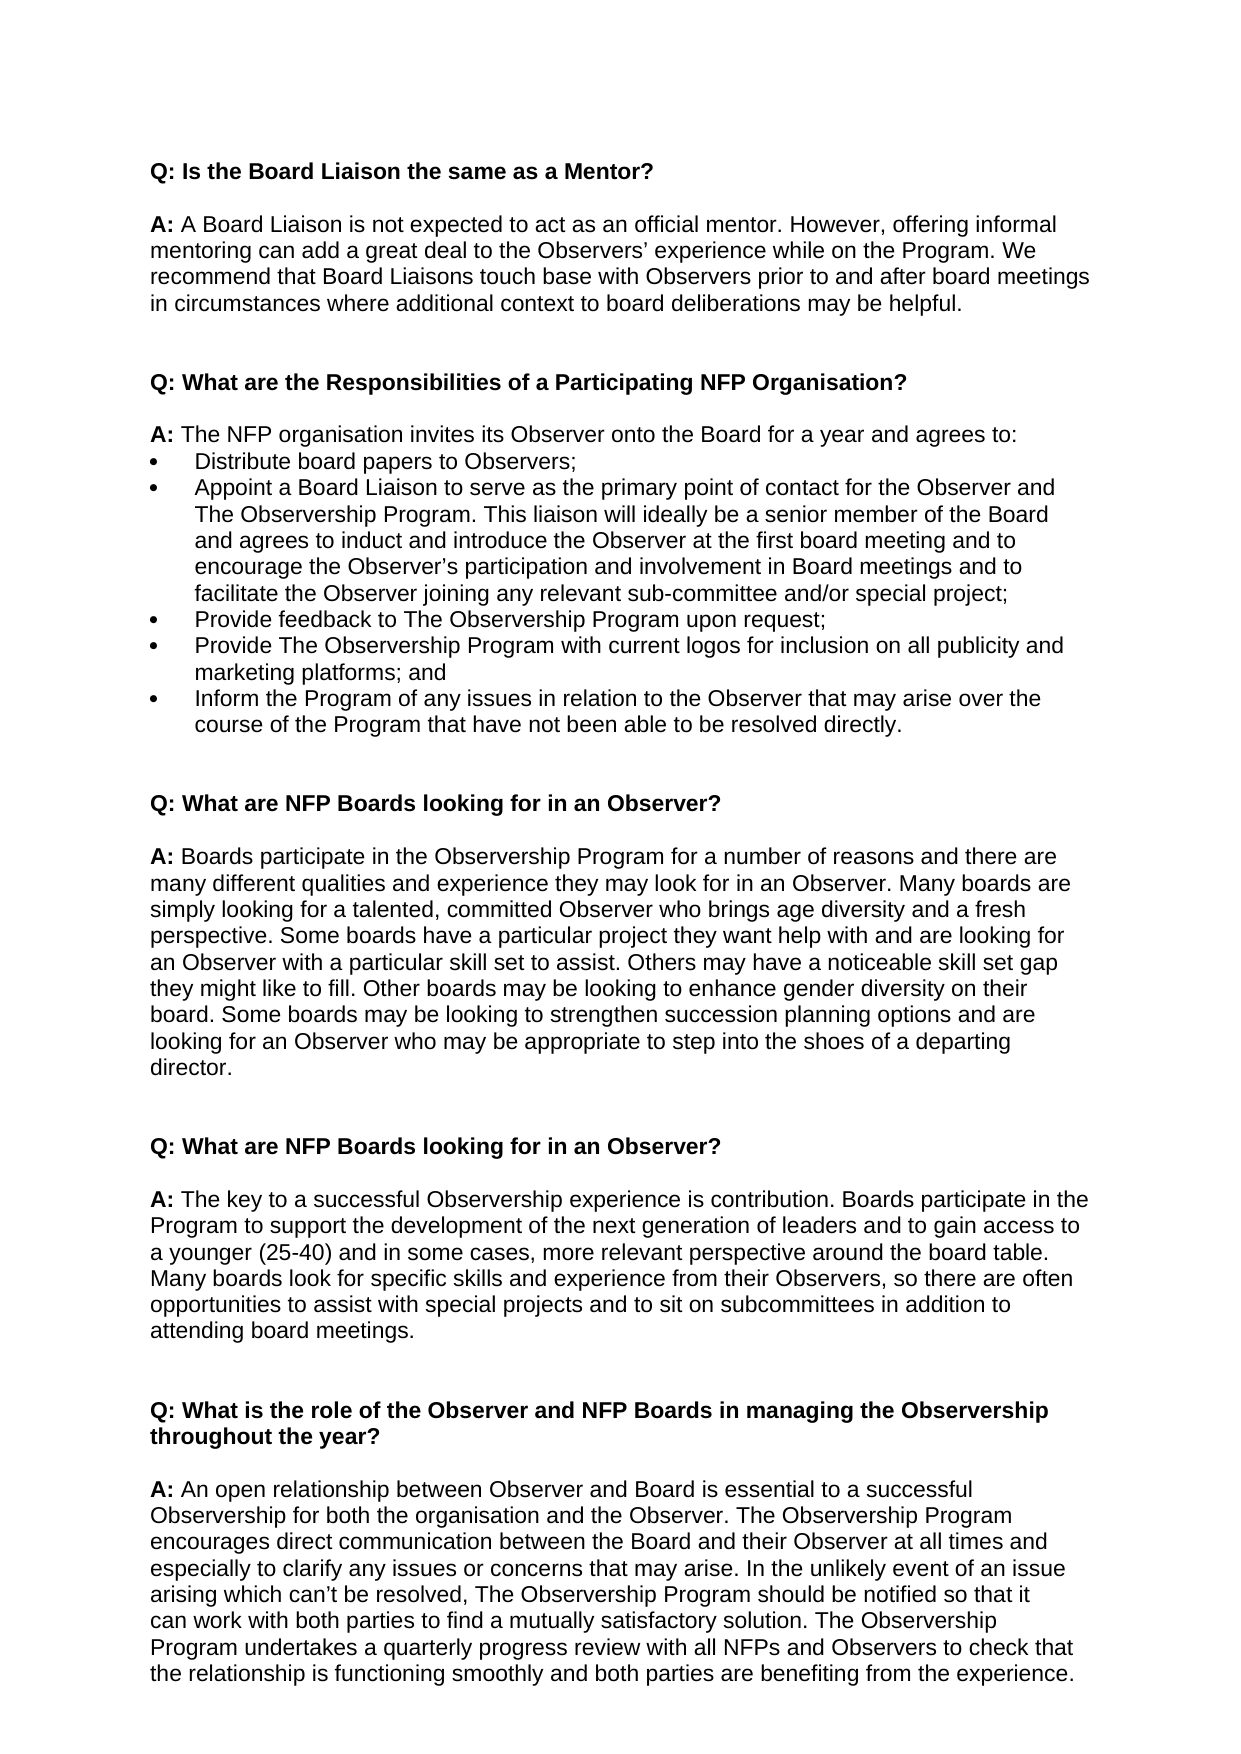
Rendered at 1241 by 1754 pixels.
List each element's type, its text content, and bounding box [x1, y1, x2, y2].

text Q: What is the role of the Observer and NFP Boards in managing the Observership throughout the year? [150, 1397, 1090, 1449]
text Q: Is the Board Liaison the same as a Mentor? [150, 158, 1090, 184]
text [150, 1476, 1090, 1686]
list Appoint a Board Liaison to serve as the primary point of contact for the Observer and The Observership Program. This liaison will ideally be a senior member of the Board and agrees to induct and introduce the Observer at the first board meeting and to encourage the Observer’s participation and involvement in Board meetings and to facilitate the Observer joining any relevant sub-committee and/or special project; [150, 474, 1090, 606]
text A: A Board Liaison is not expected to act as an official mentor. However, offering informal mentoring can add a great deal to the Observers’ experience while on the Program. We recommend that Board Liaisons touch base with Observers prior to and after board meetings in circumstances where additional context to board deliberations may be helpful. [150, 211, 1090, 316]
text A: The NFP organisation invites its Observer onto the Board for a year and agrees to: [150, 421, 1090, 448]
list Provide feedback to The Observership Program upon request; [150, 606, 1090, 632]
text A: The key to a successful Observership experience is contribution. Boards participate in the Program to support the development of the next generation of leaders and to gain access to a younger (25-40) and in some cases, more relevant perspective around the board table. Many boards look for specific skills and experience from their Observers, so there are often opportunities to assist with special projects and to sit on subcommittees in addition to attending board meetings. [150, 1186, 1090, 1344]
text Q: What are the Responsibilities of a Participating NFP Organisation? [150, 369, 1090, 395]
text A: Boards participate in the Observership Program for a number of reasons and there are many different qualities and experience they may look for in an Observer. Many boards are simply looking for a talented, committed Observer who brings age diversity and a fresh perspective. Some boards have a particular project they want help with and are looking for an Observer with a particular skill set to assist. Others may have a noticeable skill set gap they might like to fill. Other boards may be looking to enhance gender diversity on their board. Some boards may be looking to strengthen succession planning options and are looking for an Observer who may be appropriate to step into the shoes of a departing director. [150, 843, 1090, 1080]
list Provide The Observership Program with current logos for inclusion on all publicity and marketing platforms; and [150, 632, 1090, 685]
text Q: What are NFP Boards looking for in an Observer? [150, 790, 1090, 817]
list Inform the Program of any issues in relation to the Observer that may arise over the course of the Program that have not been able to be resolved directly. [150, 685, 1090, 738]
list Distribute board papers to Observers; [150, 448, 1090, 474]
text Q: What are NFP Boards looking for in an Observer? [150, 1133, 1090, 1159]
